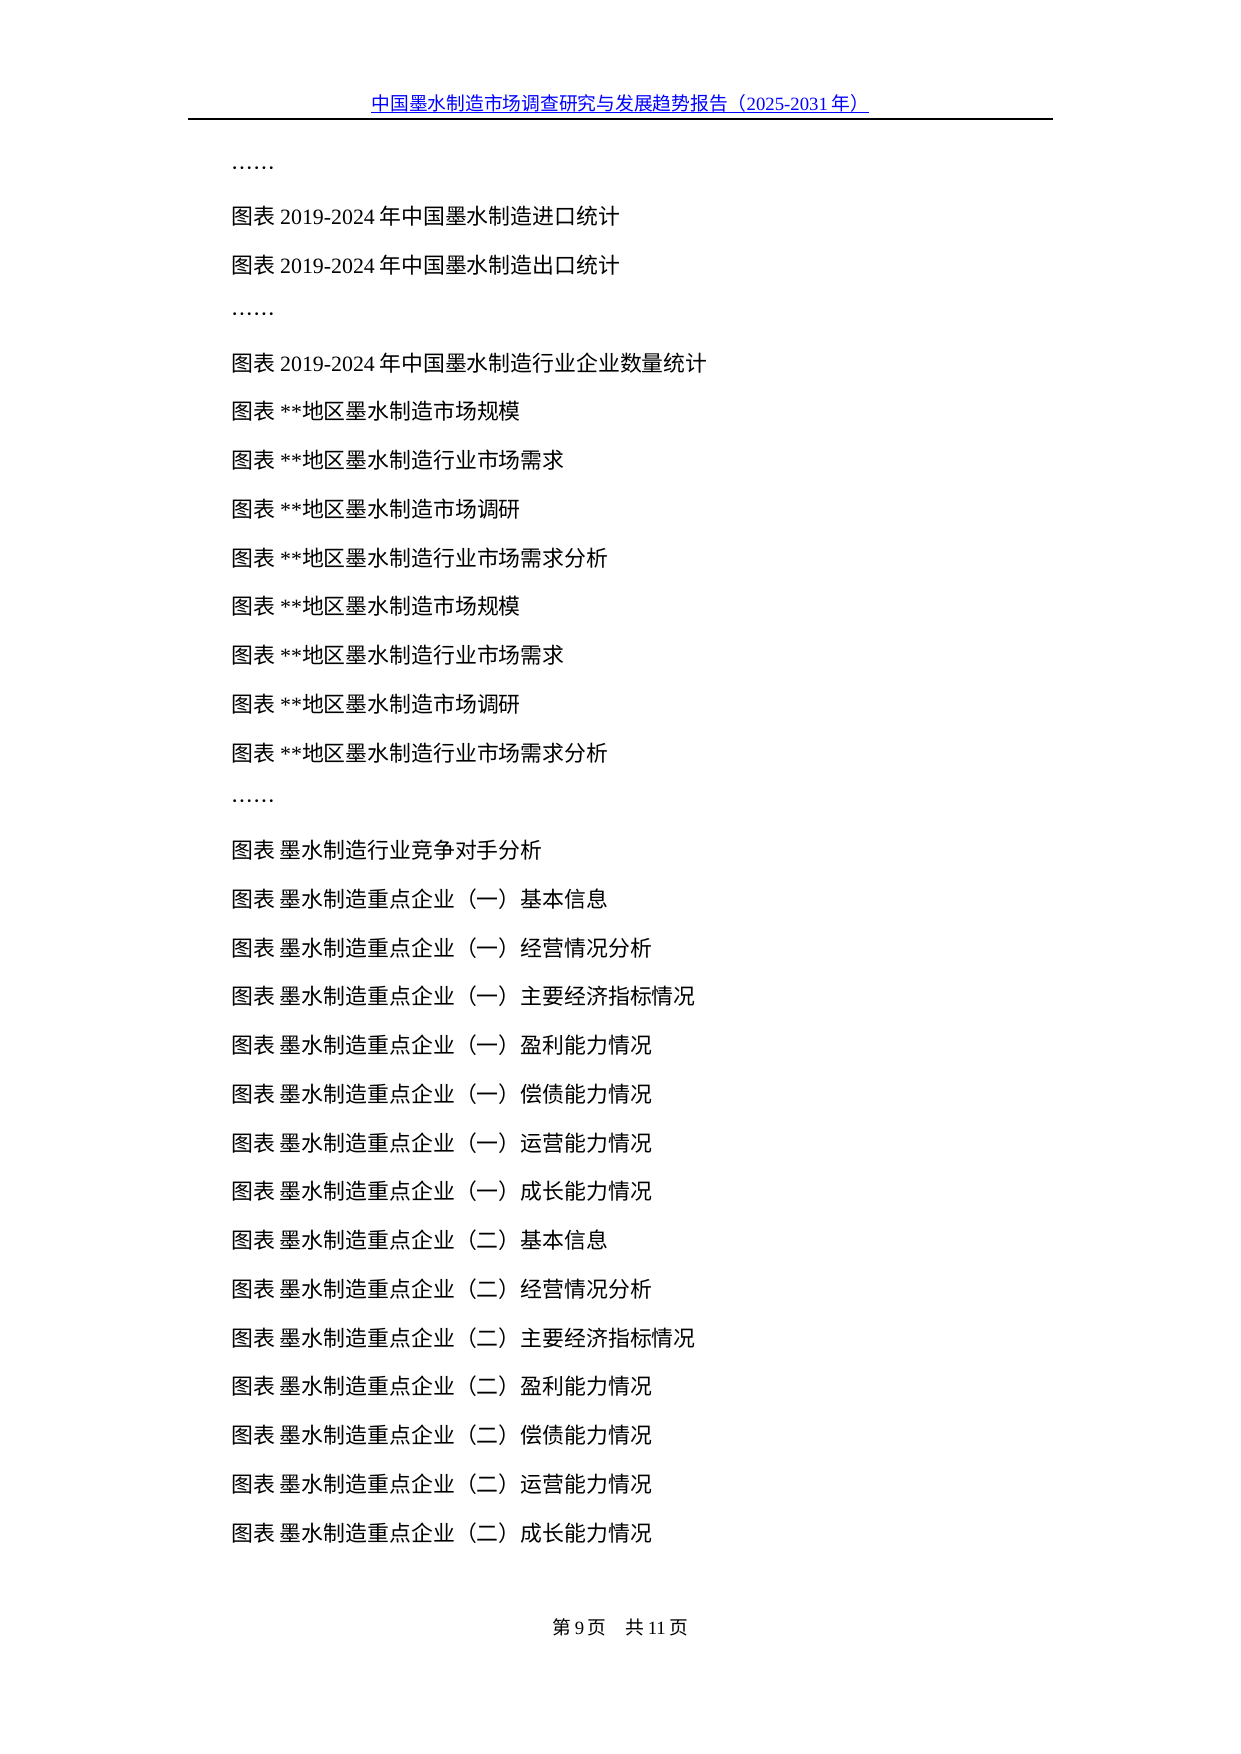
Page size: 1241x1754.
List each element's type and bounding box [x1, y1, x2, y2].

text [187, 150, 1053, 1548]
